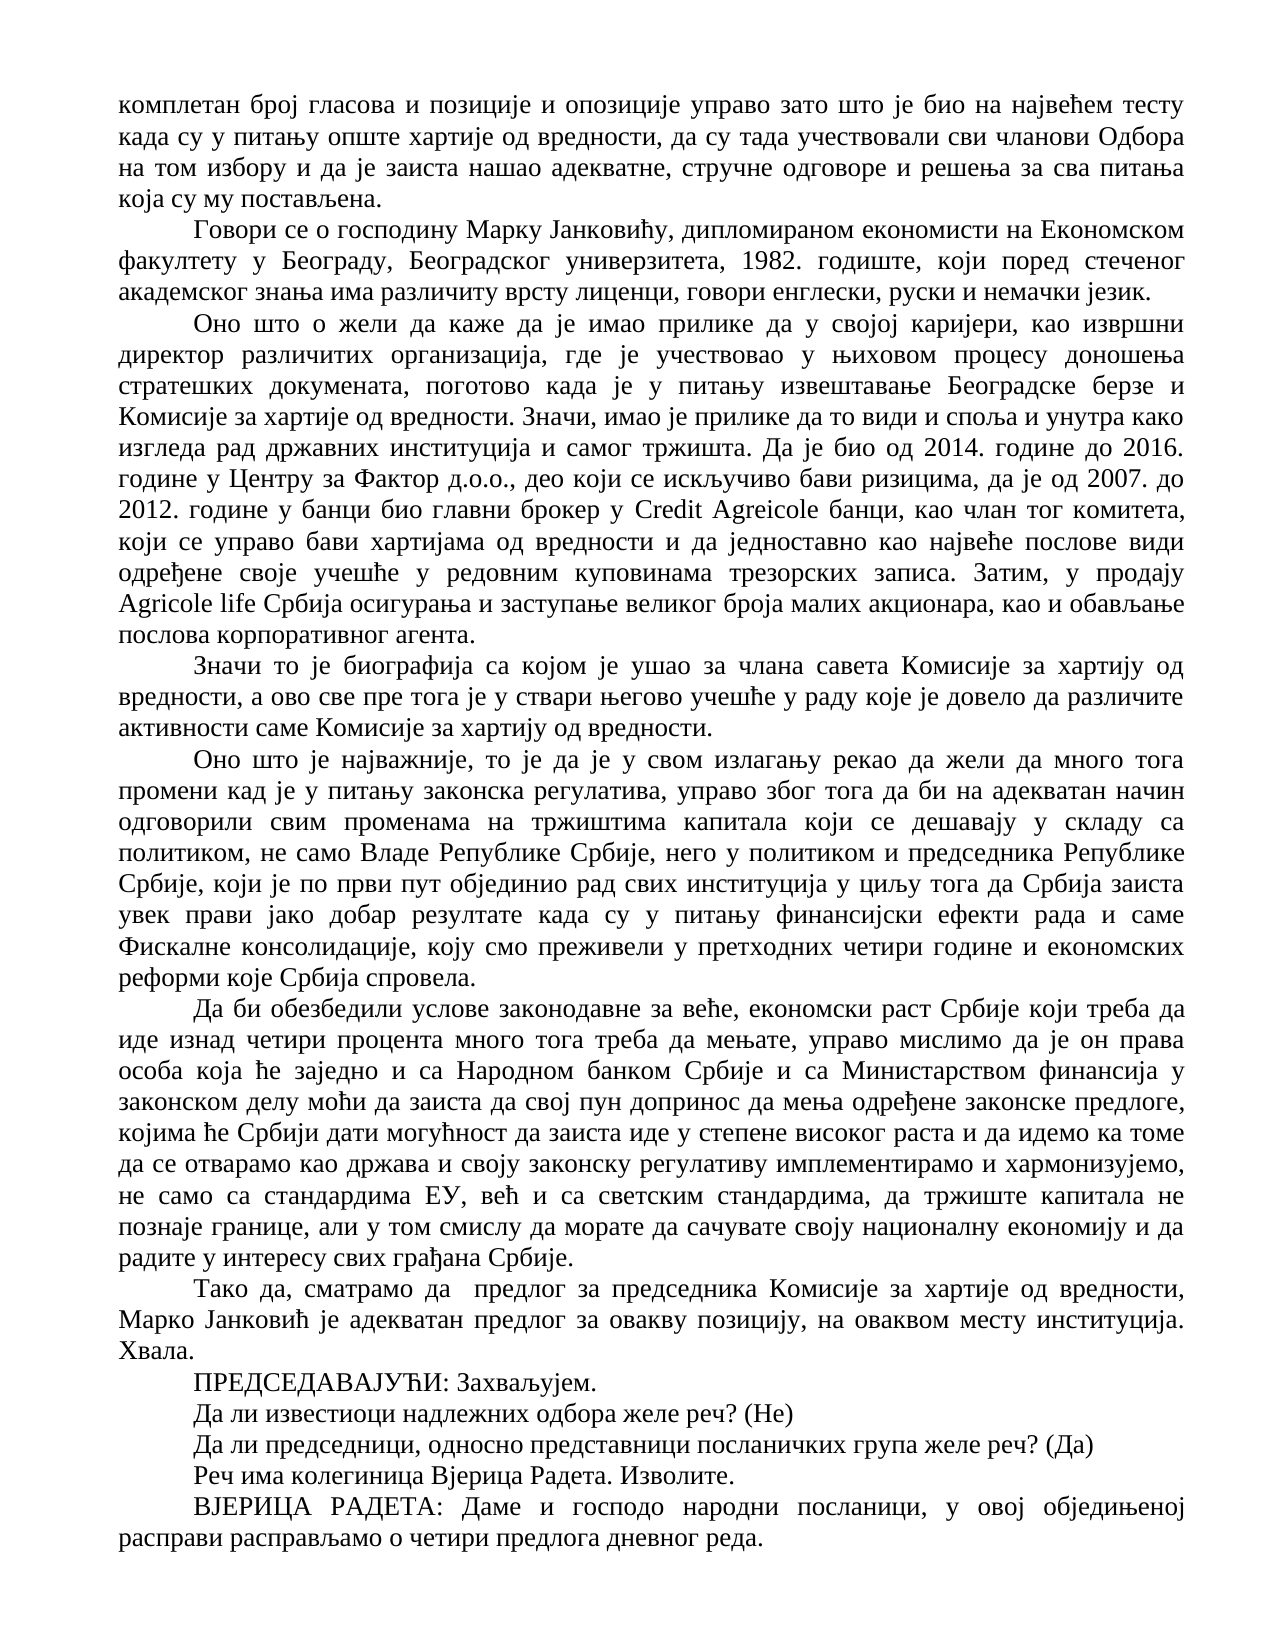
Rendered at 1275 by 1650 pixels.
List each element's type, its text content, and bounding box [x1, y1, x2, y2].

text Оно што о жели да каже да је имао прилике да у својој каријери, као извршни директор различитих организација, где је учествовао у њиховом процесу доношења стратешких докумената, поготово када је у питању извештавање Београдске берзе и Комисије за хартије од вредности. Значи, имао је прилике да то види и споља и унутра како изгледа рад државних институција и самог тржишта. Да је био од 2014. године до 2016. године у Центру за Фактор д.о.о., део који се искључиво бави ризицима, да је од 2007. до 2012. године у банци био главни брокер у Credit Agreicole банци, као члан тог комитета, који се управо бави хартијама од вредности и да једноставно као највеће послове види одређене своје учешће у редовним куповинама трезорских записа. Затим, у продају Agricole life Србија осигурања и заступање великог броја малих акционара, као и обављање послова корпоративног агента. [118, 307, 1186, 649]
text Реч има колегиница Вјерица Радета. Изволите. [118, 1459, 1186, 1490]
text Оно што је најважније, то је да је у свом излагању рекао да жели да много тога промени кад је у питању законска регулатива, управо због тога да би на адекватан начин одговорили свим променама на тржиштима капитала који се дешавају у складу са политиком, не само Владе Републике Србије, него у политиком и председника Републике Србије, који је по први пут објединио рад свих институција у циљу тога да Србија заиста увек прави јако добар резултате када су у питању финансијски ефекти рада и саме Фискалне консолидације, коју смо преживели у претходних четири године и економских реформи које Србија спровела. [118, 743, 1186, 992]
text Да би обезбедили услове законодавне за веће, економски раст Србије који треба да иде изнад четири процента много тога треба да мењате, управо мислимо да је он права особа која ће заједно и са Народном банком Србије и са Министарством финансија у законском делу моћи да заиста да свој пун допринос да мења одређене законске предлоге, којима ће Србији дати могућност да заиста иде у степене високог раста и да идемо ка томе да се отварамо као држава и своју законску регулативу имплементирамо и хармонизујемо, не само са стандардима ЕУ, већ и са светским стандардима, да тржиште капитала не познаје границе, али у том смислу да морате да сачувате своју националну економију и да радите у интересу свих грађана Србије. [118, 992, 1186, 1272]
text Тако да, сматрамо да предлог за председника Комисије за хартије од вредности, Марко Јанковић је адекватан предлог за овакву позицију, на оваквом месту институција. Хвала. [118, 1272, 1186, 1366]
text Говори се о господину Марку Јанковићу, дипломираном економисти на Економском факултету у Београду, Београдског универзитета, 1982. годиште, који поред стеченог академског знања има различиту врсту лиценци, говори енглески, руски и немачки језик. [118, 213, 1186, 307]
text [118, 89, 1186, 213]
text Да ли известиоци надлежних одбора желе реч? (Не) [118, 1397, 1186, 1428]
text ПРЕДСЕДАВАЈУЋИ: Захваљујем. [118, 1366, 1186, 1397]
text ВЈЕРИЦА РАДЕТА: Даме и господо народни посланици, у овој обједињеној расправи расправљамо о четири предлога дневног реда. [118, 1490, 1186, 1552]
text Да ли председници, односно представници посланичких група желе реч? (Да) [118, 1428, 1186, 1459]
text Значи то је биографија са којом је ушао за члана савета Комисије за хартију од вредности, а ово све пре тога је у ствари његово учешће у раду које је довело да различите активности саме Комисије за хартију од вредности. [118, 649, 1186, 743]
